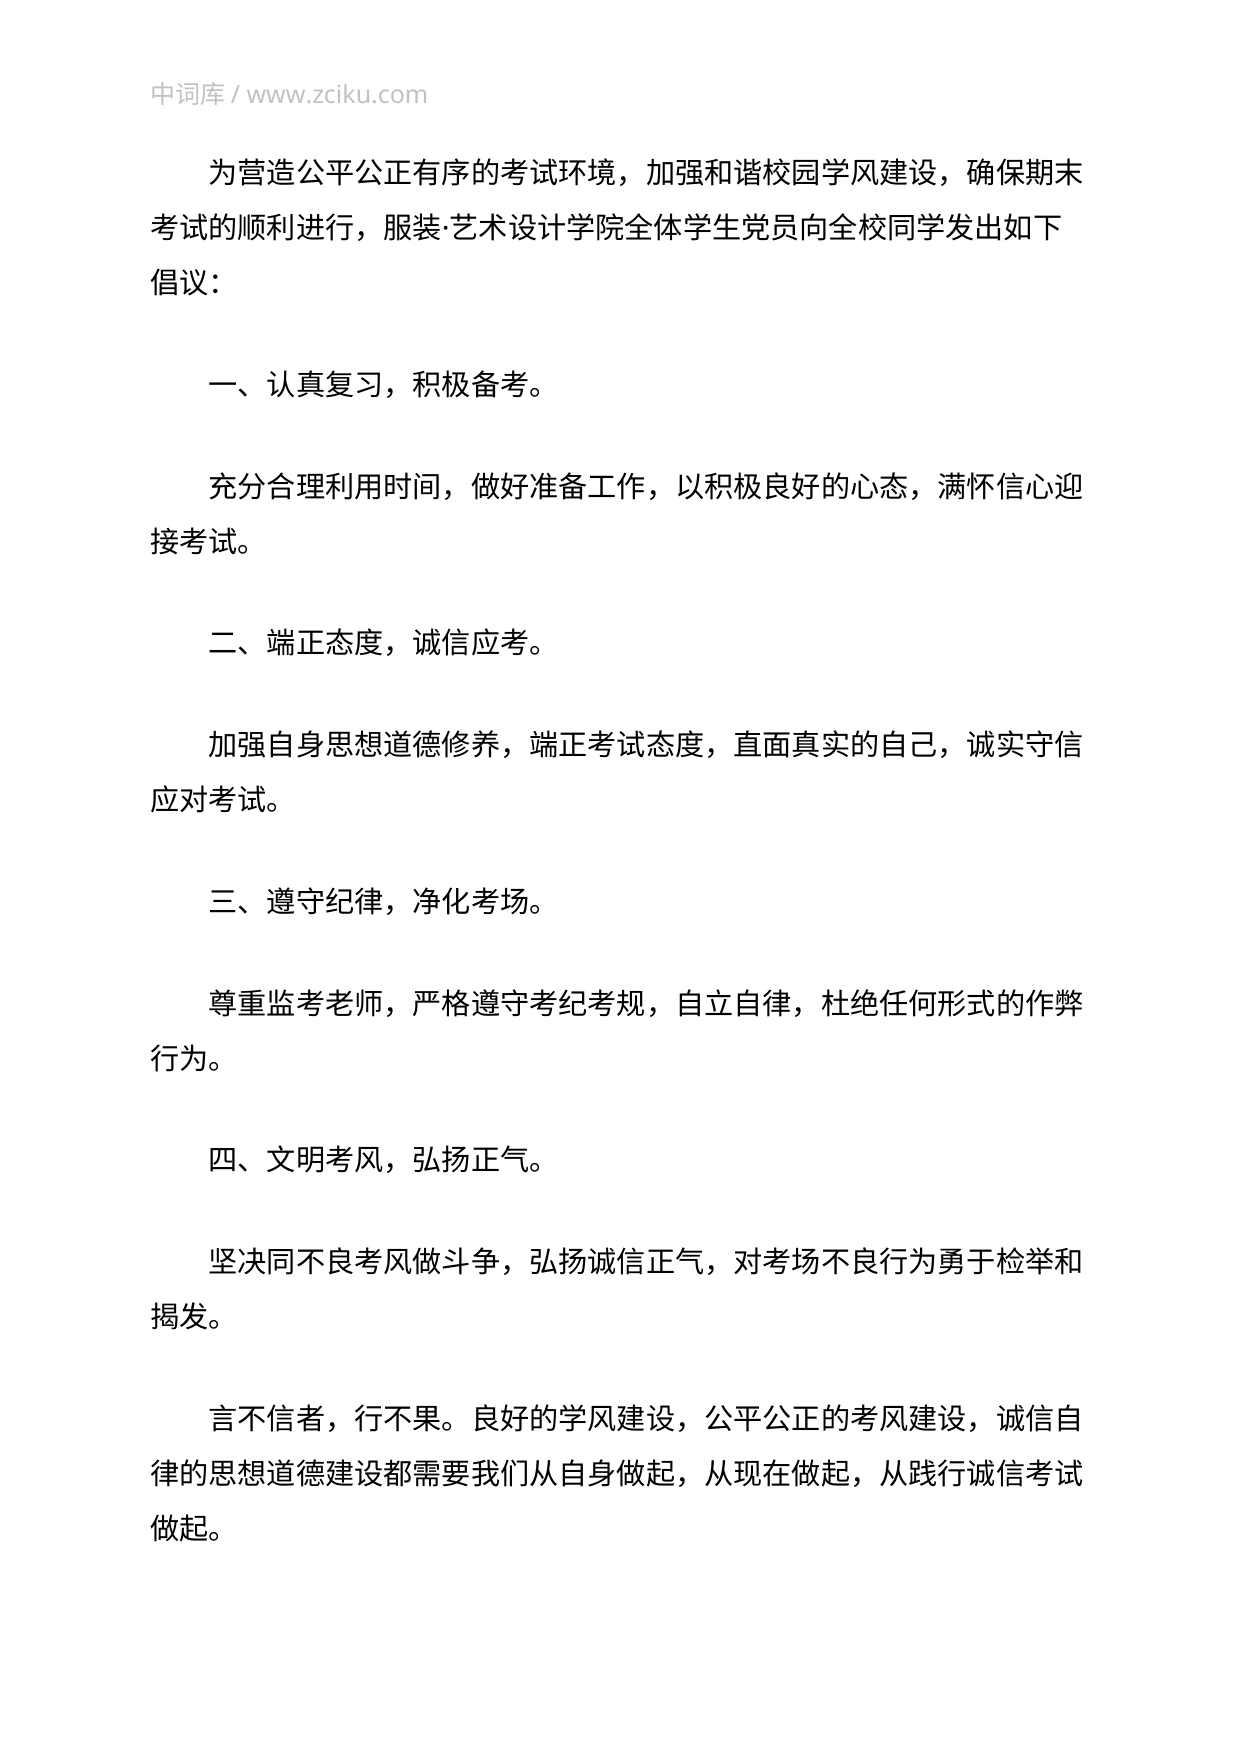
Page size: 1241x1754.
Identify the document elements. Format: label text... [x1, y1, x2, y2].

text 言不信者，行不果。良好的学风建设，公平公正的考风建设，诚信自律的思想道德建设都需要我们从自身做起，从现在做起，从践行诚信考试做起。 [150, 1395, 1090, 1547]
text 为营造公平公正有序的考试环境，加强和谐校园学风建设，确保期末考试的顺利进行，服装·艺术设计学院全体学生党员向全校同学发出如下倡议： [150, 150, 1090, 302]
text 加强自身思想道德修养，端正考试态度，直面真实的自己，诚实守信应对考试。 [150, 722, 1090, 819]
text 二、端正态度，诚信应考。 [150, 620, 1090, 662]
text 尊重监考老师，严格遵守考纪考规，自立自律，杜绝任何形式的作弊行为。 [150, 980, 1090, 1077]
text 四、文明考风，弘扬正气。 [150, 1137, 1090, 1179]
text 充分合理利用时间，做好准备工作，以积极良好的心态，满怀信心迎接考试。 [150, 463, 1090, 561]
text 一、认真复习，积极备考。 [150, 362, 1090, 404]
text 三、遵守纪律，净化考场。 [150, 878, 1090, 921]
text 坚决同不良考风做斗争，弘扬诚信正气，对考场不良行为勇于检举和揭发。 [150, 1239, 1090, 1336]
